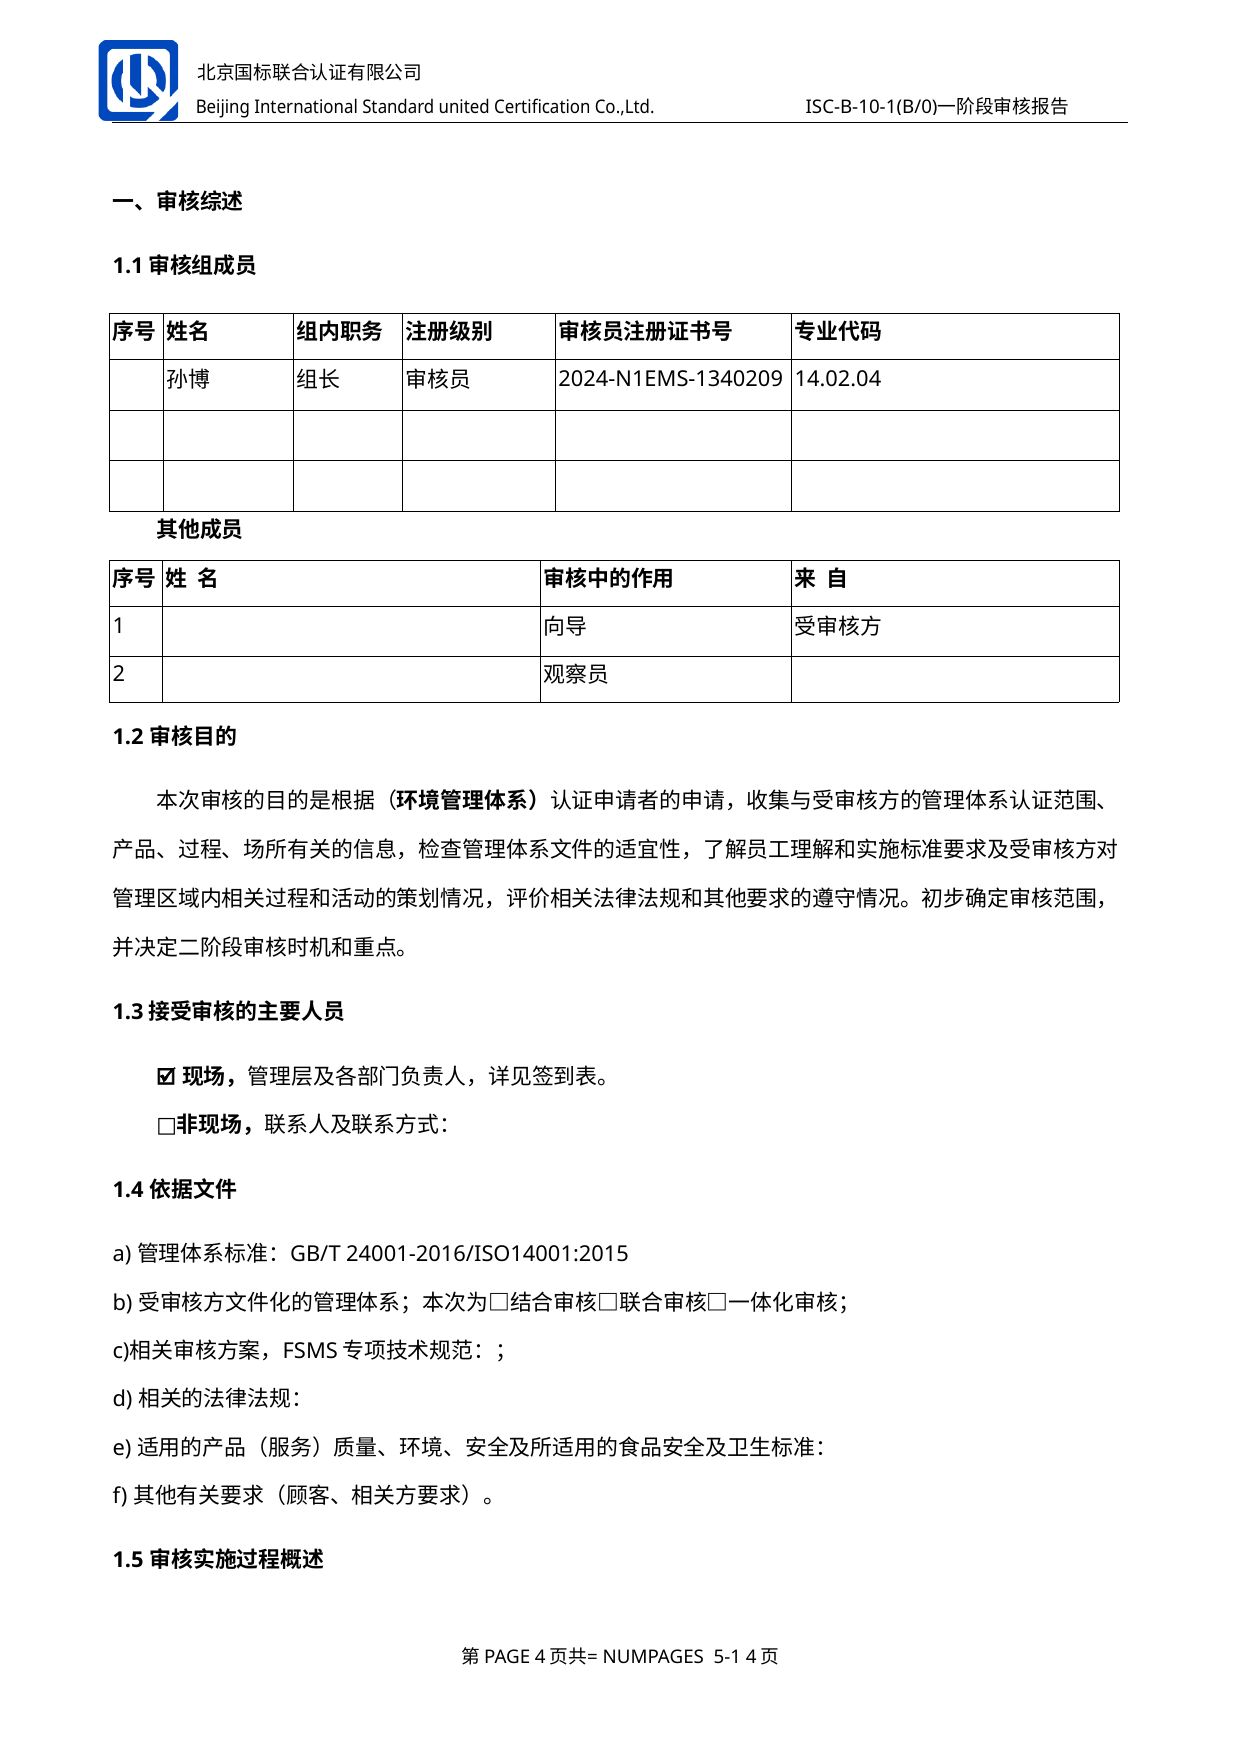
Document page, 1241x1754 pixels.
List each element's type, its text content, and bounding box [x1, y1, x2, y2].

picture [98, 40, 179, 121]
text c)相关审核方案，FSMS专项技术规范：； [112, 1333, 1128, 1365]
table_cell 2024-N1EMS-1340209 [556, 360, 791, 409]
text 1.5 审核实施过程概述 [112, 1542, 1128, 1575]
table_cell 14.02.04 [792, 360, 1119, 409]
text 1.1审核组成员 [112, 248, 1128, 281]
table_cell 1 [110, 607, 162, 656]
table_cell [163, 657, 540, 702]
text 1.3接受审核的主要人员 [112, 994, 1128, 1026]
table_cell [403, 411, 555, 460]
table_cell 2 [110, 657, 162, 702]
table_cell [556, 411, 791, 460]
text e) 适用的产品（服务）质量、环境、安全及所适用的食品安全及卫生标准： [112, 1429, 1128, 1462]
table_cell 观察员 [541, 657, 791, 702]
table_cell 组长 [294, 360, 402, 409]
text d) 相关的法律法规： [112, 1381, 1128, 1413]
table_cell [164, 461, 293, 511]
table_cell [403, 461, 555, 511]
table_cell 受审核方 [792, 607, 1119, 656]
text b) 受审核方文件化的管理体系；本次为□结合审核□联合审核□一体化审核； [112, 1284, 1128, 1317]
table_cell [792, 657, 1119, 702]
table_cell [792, 411, 1119, 460]
table_header 姓 名 [163, 561, 540, 606]
text a) 管理体系标准：GB/T 24001-2016/ISO14001:2015 [112, 1236, 1128, 1268]
text f) 其他有关要求（顾客、相关方要求）。 [112, 1478, 1128, 1510]
text 1.2 审核目的 [112, 718, 1128, 751]
table_header 姓名 [164, 314, 293, 359]
table_header 组内职务 [294, 314, 402, 359]
table_header 来 自 [792, 561, 1119, 606]
table_header 审核中的作用 [541, 561, 791, 606]
table_cell [164, 411, 293, 460]
table_cell [110, 461, 163, 511]
text 1.4 依据文件 [112, 1171, 1128, 1204]
table_header 序号 [110, 314, 163, 359]
table_header 审核员注册证书号 [556, 314, 791, 359]
table_cell [110, 411, 163, 460]
table_cell 向导 [541, 607, 791, 656]
text 一、审核综述 [112, 183, 1128, 216]
table_header 专业代码 [792, 314, 1119, 359]
table_header 序号 [110, 561, 162, 606]
table_cell [294, 461, 402, 511]
table_cell 审核员 [403, 360, 555, 409]
text 现场，管理层及各部门负责人，详见签到表。 [112, 1058, 1128, 1091]
text 本次审核的目的是根据（环境管理体系）认证申请者的申请，收集与受审核方的管理体系认证范围、产品、过程、场所有关的信息，检查管理体系文件的适宜性，了解员工理解和实施标准要求及受审核方对管理区域内相关过程和活动的策划情况，评价相关法律法规和其他要求的遵守情况。初步确定审核范围，并决定二阶段审核时机和重点。 [112, 783, 1128, 962]
table_cell [792, 461, 1119, 511]
table_cell [110, 360, 163, 409]
table_cell [294, 411, 402, 460]
table_cell [163, 607, 540, 656]
table_cell [556, 461, 791, 511]
text □非现场，联系人及联系方式： [112, 1107, 1128, 1139]
table_cell 孙博 [164, 360, 293, 409]
text 其他成员 [112, 512, 1128, 544]
table_header 注册级别 [403, 314, 555, 359]
